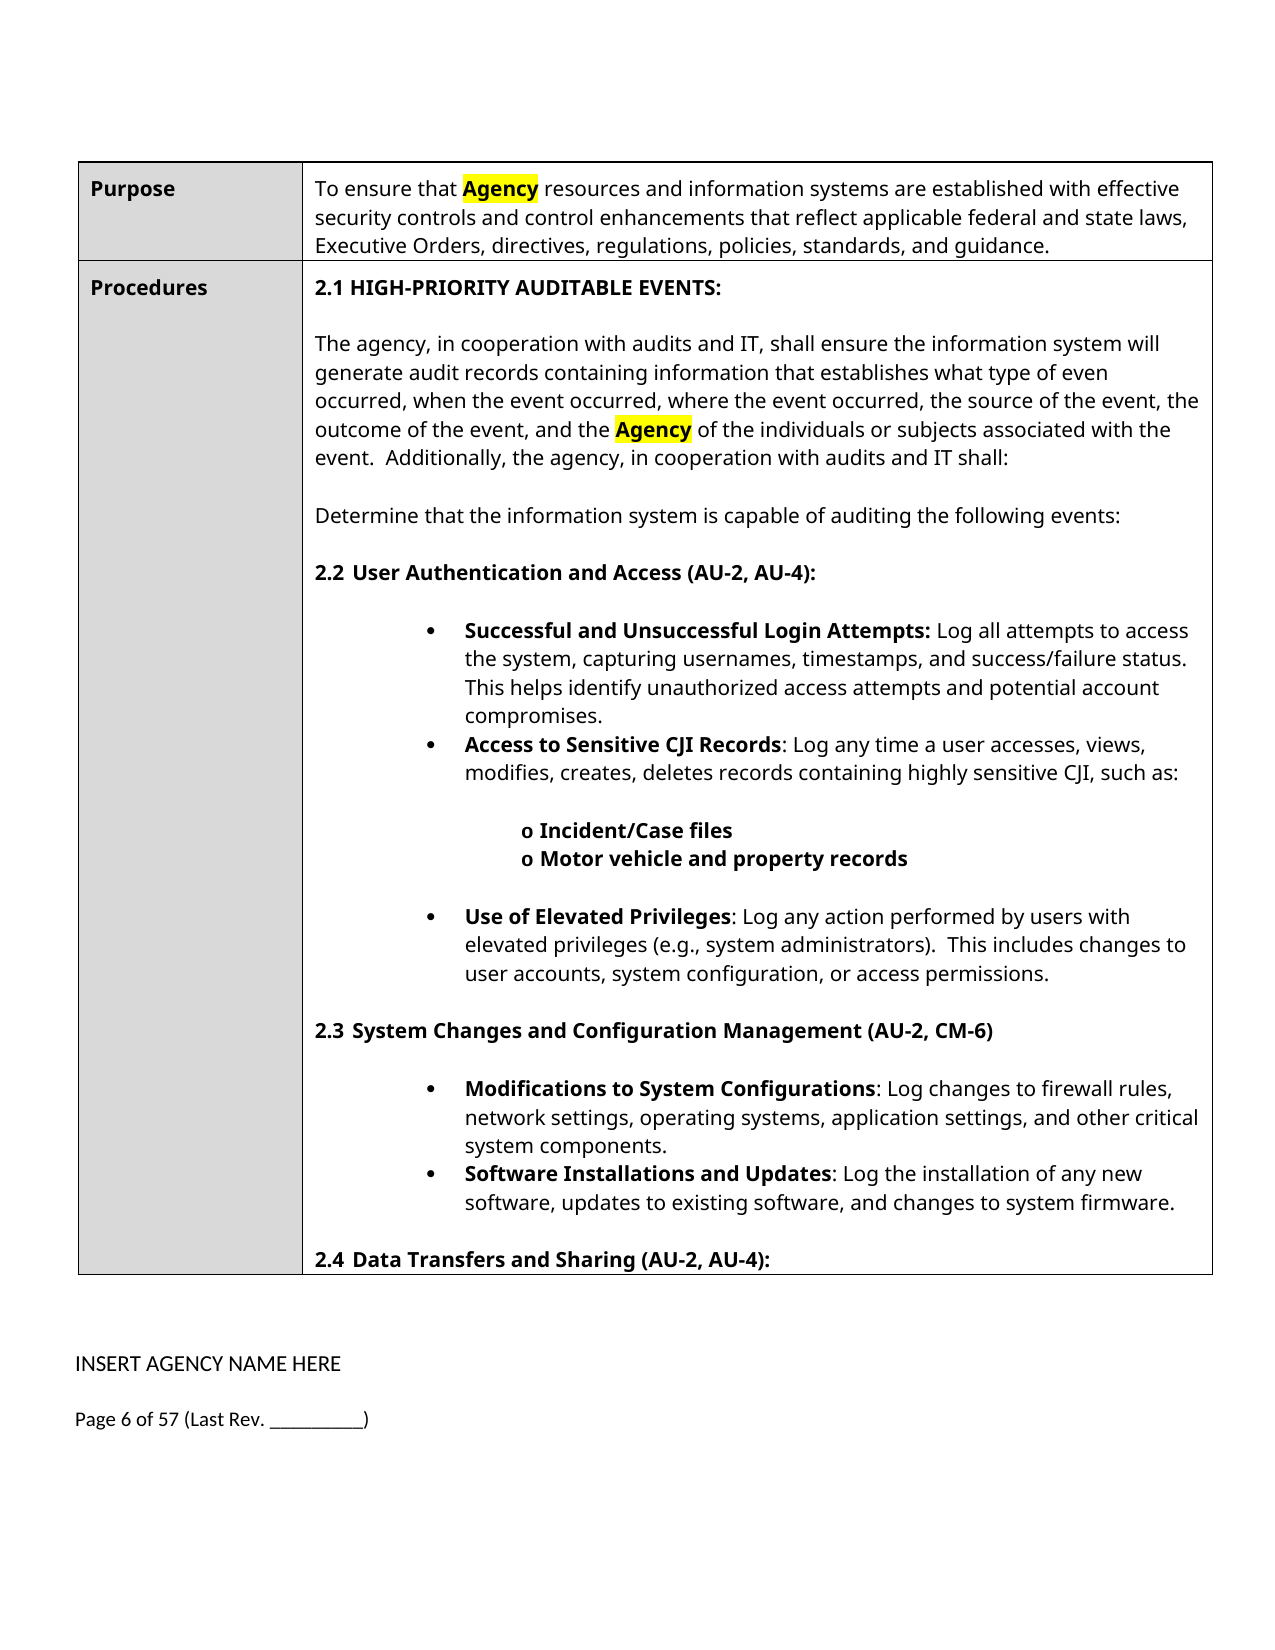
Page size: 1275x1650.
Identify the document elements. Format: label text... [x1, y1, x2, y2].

table_cell Purpose [79, 163, 302, 260]
table_cell Procedures [79, 261, 302, 1274]
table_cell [303, 261, 1212, 1274]
table_cell To ensure that Agency resources and information systems are established with effective security controls and control enhancements that reflect applicable federal and state laws, Executive Orders, directives, regulations, policies, standards, and guidance. [303, 163, 1212, 260]
